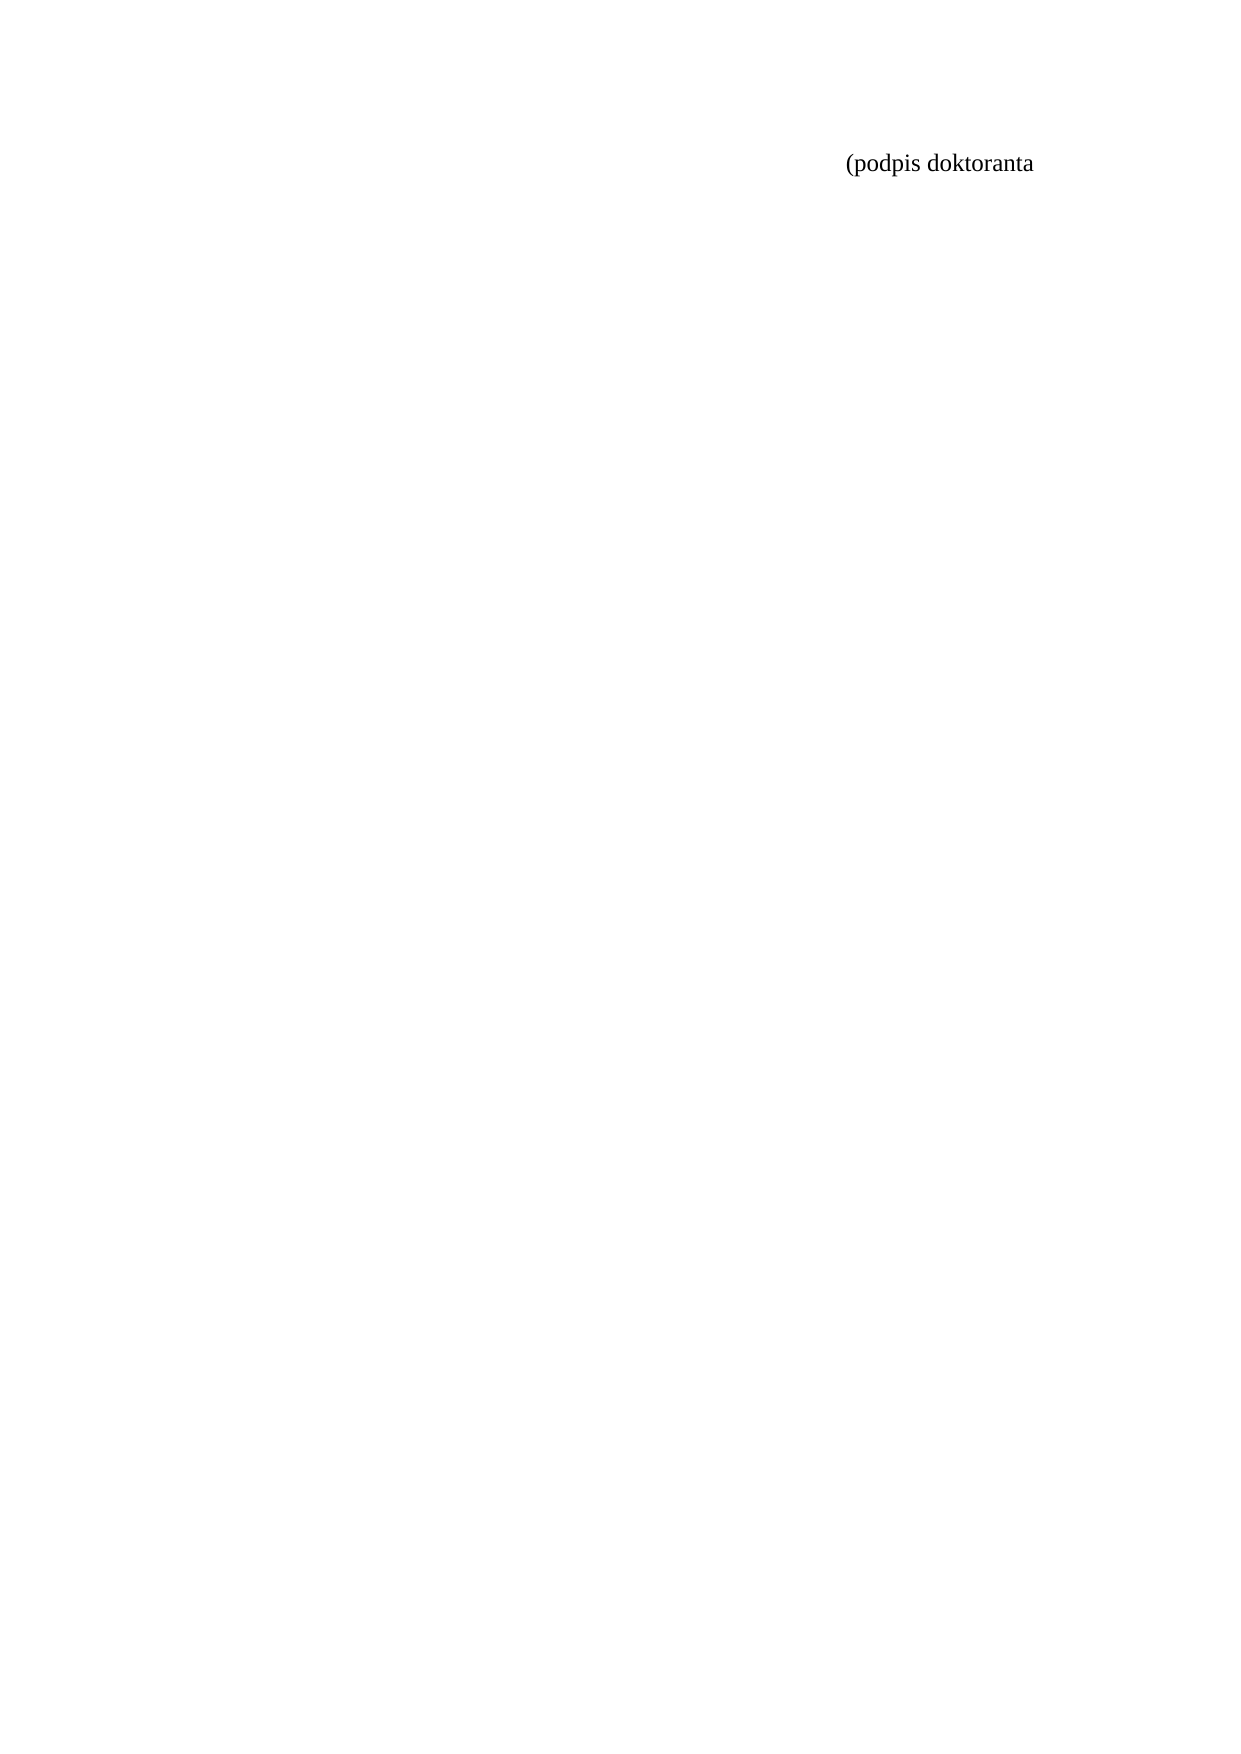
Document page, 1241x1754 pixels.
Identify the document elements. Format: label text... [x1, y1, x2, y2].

text (podpis doktoranta [148, 148, 1033, 176]
